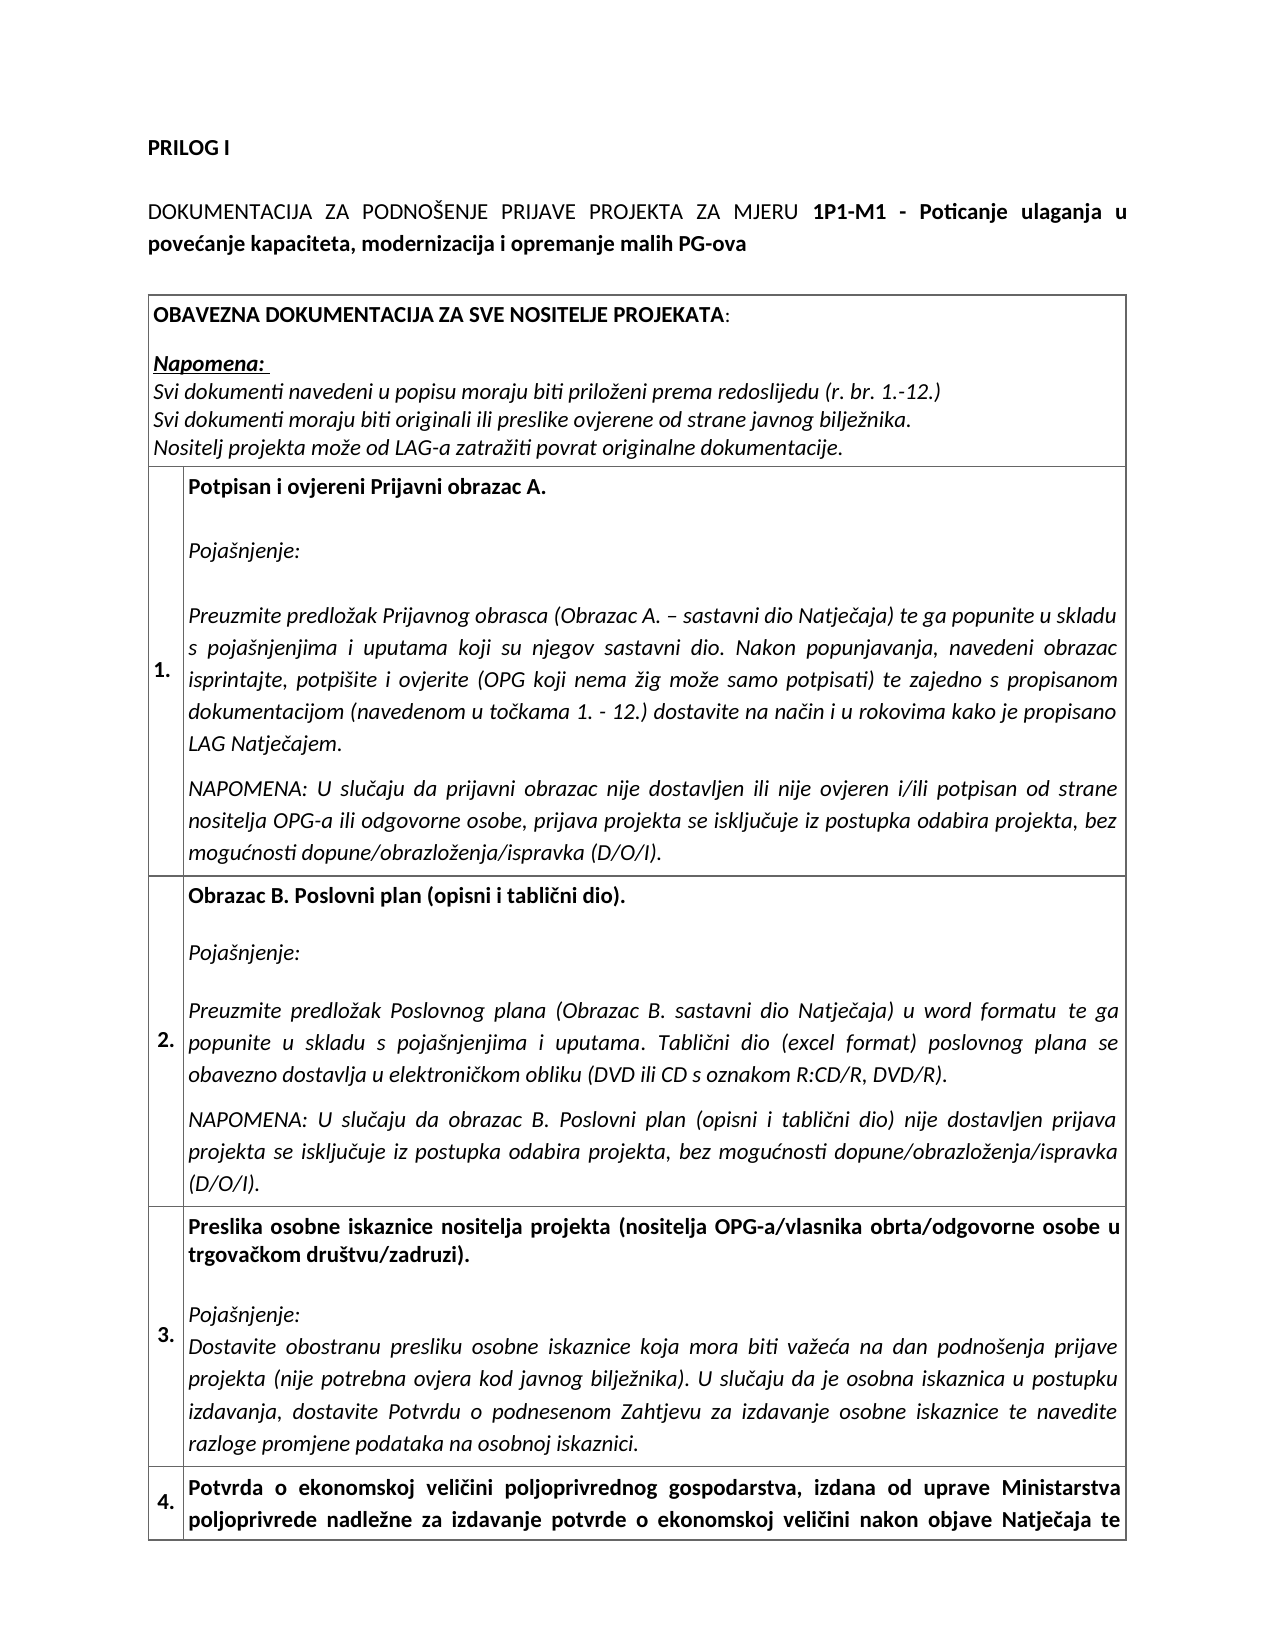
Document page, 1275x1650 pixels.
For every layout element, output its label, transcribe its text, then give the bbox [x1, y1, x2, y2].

table_cell Preslika osobne iskaznice nositelja projekta (nositelja OPG-a/vlasnika obrta/odgovorne osobe u trgovačkom društvu/zadruzi). Pojašnjenje: Dostavite obostranu presliku osobne iskaznice koja mora biti važeća na dan podnošenja prijave projekta (nije potrebna ovjera kod javnog bilježnika). U slučaju da je osobna iskaznica u postupku izdavanja, dostavite Potvrdu o podnesenom Zahtjevu za izdavanje osobne iskaznice te navedite razloge promjene podataka na osobnoj iskaznici. [184, 1207, 1125, 1466]
table_header OBAVEZNA DOKUMENTACIJA ZA SVE NOSITELJE PROJEKATA: Napomena: Svi dokumenti navedeni u popisu moraju biti priloženi prema redoslijedu (r. br. 1.-12.) Svi dokumenti moraju biti originali ili preslike ovjerene od strane javnog bilježnika. Nositelj projekta može od LAG-a zatražiti povrat originalne dokumentacije. [149, 296, 1125, 466]
text DOKUMENTACIJA ZA PODNOŠENJE PRIJAVE PROJEKTA ZA MJERU 1P1-M1 - Poticanje ulaganja u povećanje kapaciteta, modernizacija i opremanje malih PG-ova [148, 197, 1127, 257]
text PRILOG I [148, 133, 1127, 161]
table_cell Obrazac B. Poslovni plan (opisni i tablični dio). Pojašnjenje: Preuzmite predložak Poslovnog plana (Obrazac B. sastavni dio Natječaja) u word formatu te ga popunite u skladu s pojašnjenjima i uputama. Tablični dio (excel format) poslovnog plana se obavezno dostavlja u elektroničkom obliku (DVD ili CD s oznakom R:CD/R, DVD/R). NAPOMENA: U slučaju da obrazac B. Poslovni plan (opisni i tablični dio) nije dostavljen prijava projekta se isključuje iz postupka odabira projekta, bez mogućnosti dopune/obrazloženja/ispravka (D/O/I). [184, 877, 1125, 1206]
table_cell Potpisan i ovjereni Prijavni obrazac A. Pojašnjenje: Preuzmite predložak Prijavnog obrasca (Obrazac A. – sastavni dio Natječaja) te ga popunite u skladu s pojašnjenjima i uputama koji su njegov sastavni dio. Nakon popunjavanja, navedeni obrazac isprintajte, potpišite i ovjerite (OPG koji nema žig može samo potpisati) te zajedno s propisanom dokumentacijom (navedenom u točkama 1. - 12.) dostavite na način i u rokovima kako je propisano LAG Natječajem. NAPOMENA: U slučaju da prijavni obrazac nije dostavljen ili nije ovjeren i/ili potpisan od strane nositelja OPG-a ili odgovorne osobe, prijava projekta se isključuje iz postupka odabira projekta, bez mogućnosti dopune/obrazloženja/ispravka (D/O/I). [184, 467, 1125, 875]
table_cell 4. [149, 1467, 183, 1539]
table_cell 3. [149, 1207, 183, 1466]
table_cell 1. [149, 467, 183, 875]
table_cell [184, 1467, 1125, 1539]
table_cell 2. [149, 877, 183, 1206]
